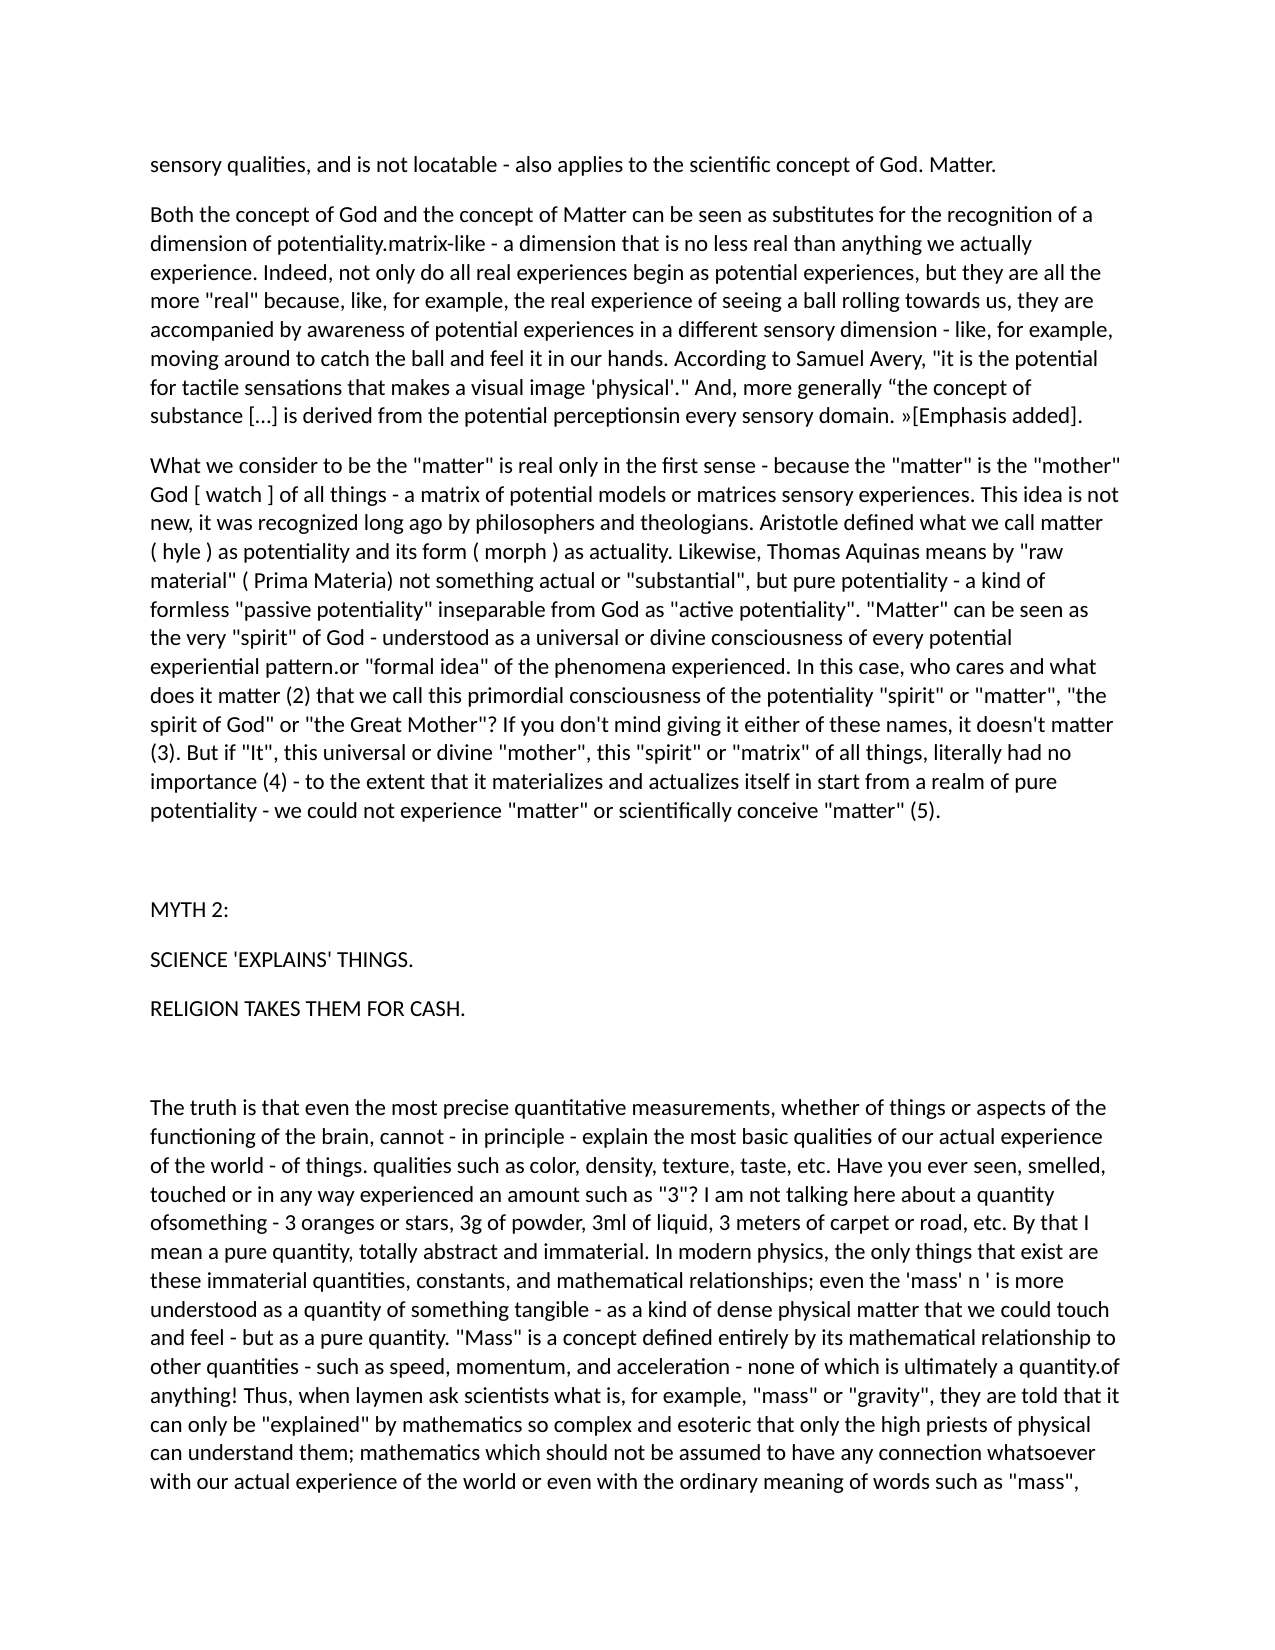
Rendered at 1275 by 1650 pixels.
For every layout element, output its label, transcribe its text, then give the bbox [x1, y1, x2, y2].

text What we consider to be the "matter" is real only in the first sense - because the "matter" is the "mother" God [ watch ] of all things - a matrix of potential models or matrices sensory experiences. This idea is not new, it was recognized long ago by philosophers and theologians. Aristotle defined what we call matter ( hyle ) as potentiality and its form ( morph ) as actuality. Likewise, Thomas Aquinas means by "raw material" ( Prima Materia) not something actual or "substantial", but pure potentiality - a kind of formless "passive potentiality" inseparable from God as "active potentiality". "Matter" can be seen as the very "spirit" of God - understood as a universal or divine consciousness of every potential experiential pattern.or "formal idea" of the phenomena experienced. In this case, who cares and what does it matter (2) that we call this primordial consciousness of the potentiality "spirit" or "matter", "the spirit of God" or "the Great Mother"? If you don't mind giving it either of these names, it doesn't matter (3). But if "It", this universal or divine "mother", this "spirit" or "matrix" of all things, literally had no importance (4) - to the extent that it materializes and actualizes itself in start from a realm of pure potentiality - we could not experience "matter" or scientifically conceive "matter" (5). [150, 450, 1125, 824]
text Both the concept of God and the concept of Matter can be seen as substitutes for the recognition of a dimension of potentiality.matrix-like - a dimension that is no less real than anything we actually experience. Indeed, not only do all real experiences begin as potential experiences, but they are all the more "real" because, like, for example, the real experience of seeing a ball rolling towards us, they are accompanied by awareness of potential experiences in a different sensory dimension - like, for example, moving around to catch the ball and feel it in our hands. According to Samuel Avery, "it is the potential for tactile sensations that makes a visual image 'physical'." And, more generally “the concept of substance […] is derived from the potential perceptionsin every sensory domain. »[Emphasis added]. [150, 199, 1125, 429]
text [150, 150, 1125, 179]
text MYTH 2: [150, 894, 1125, 923]
text SCIENCE 'EXPLAINS' THINGS. [150, 944, 1125, 973]
text RELIGION TAKES THEM FOR CASH. [150, 994, 1125, 1022]
